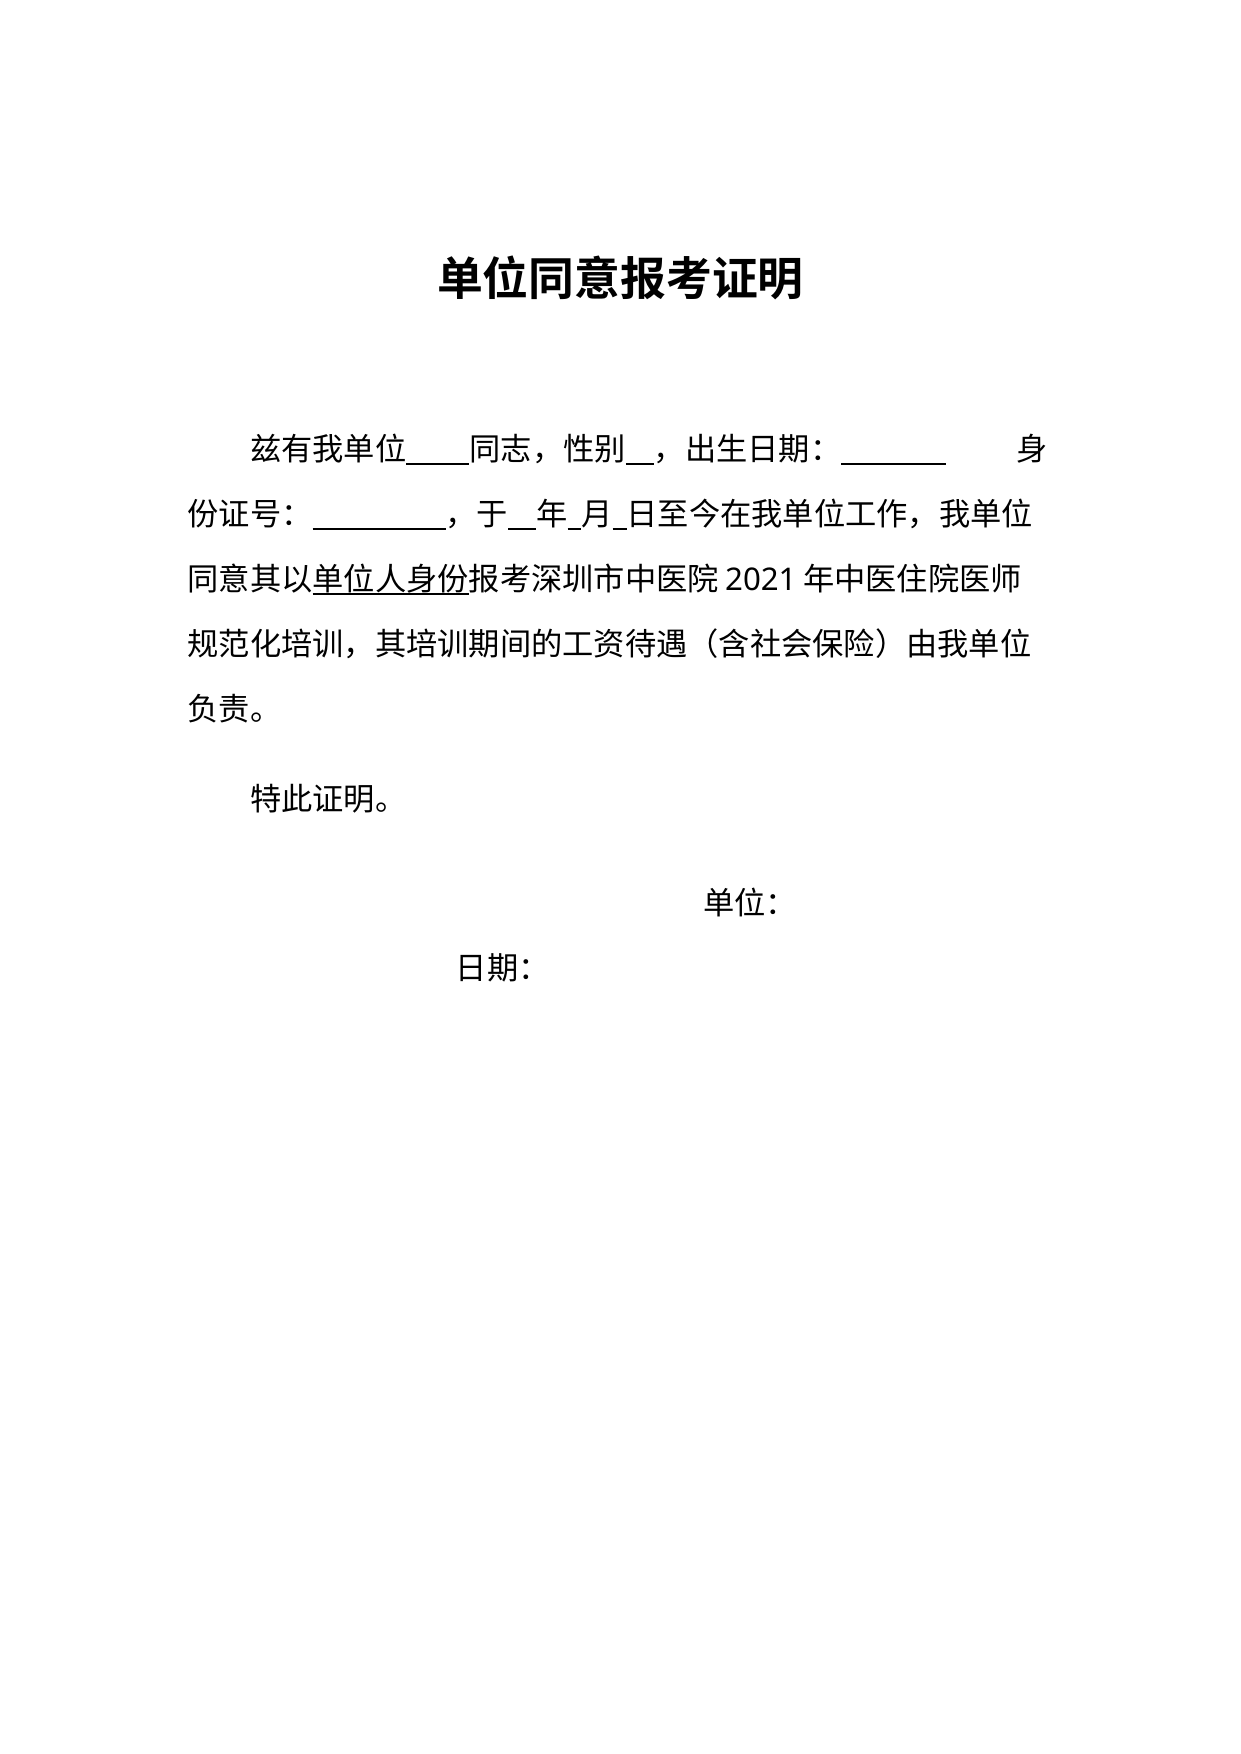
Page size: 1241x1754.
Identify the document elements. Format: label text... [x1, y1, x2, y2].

text 日期： [187, 933, 1053, 998]
title 兹有我单位 同志，性别 ，出生日期： 身份证号： ，于 年 月 日至今在我单位工作，我单位同意其以单位人身份报考深圳市中医院2021年中医住院医师规范化培训，其培训期间的工资待遇（含社会保险）由我单位负责。 [187, 414, 1053, 739]
text 单位： [187, 868, 1053, 933]
text 单位同意报考证明 [187, 227, 1053, 324]
title 特此证明。 [187, 764, 1053, 829]
